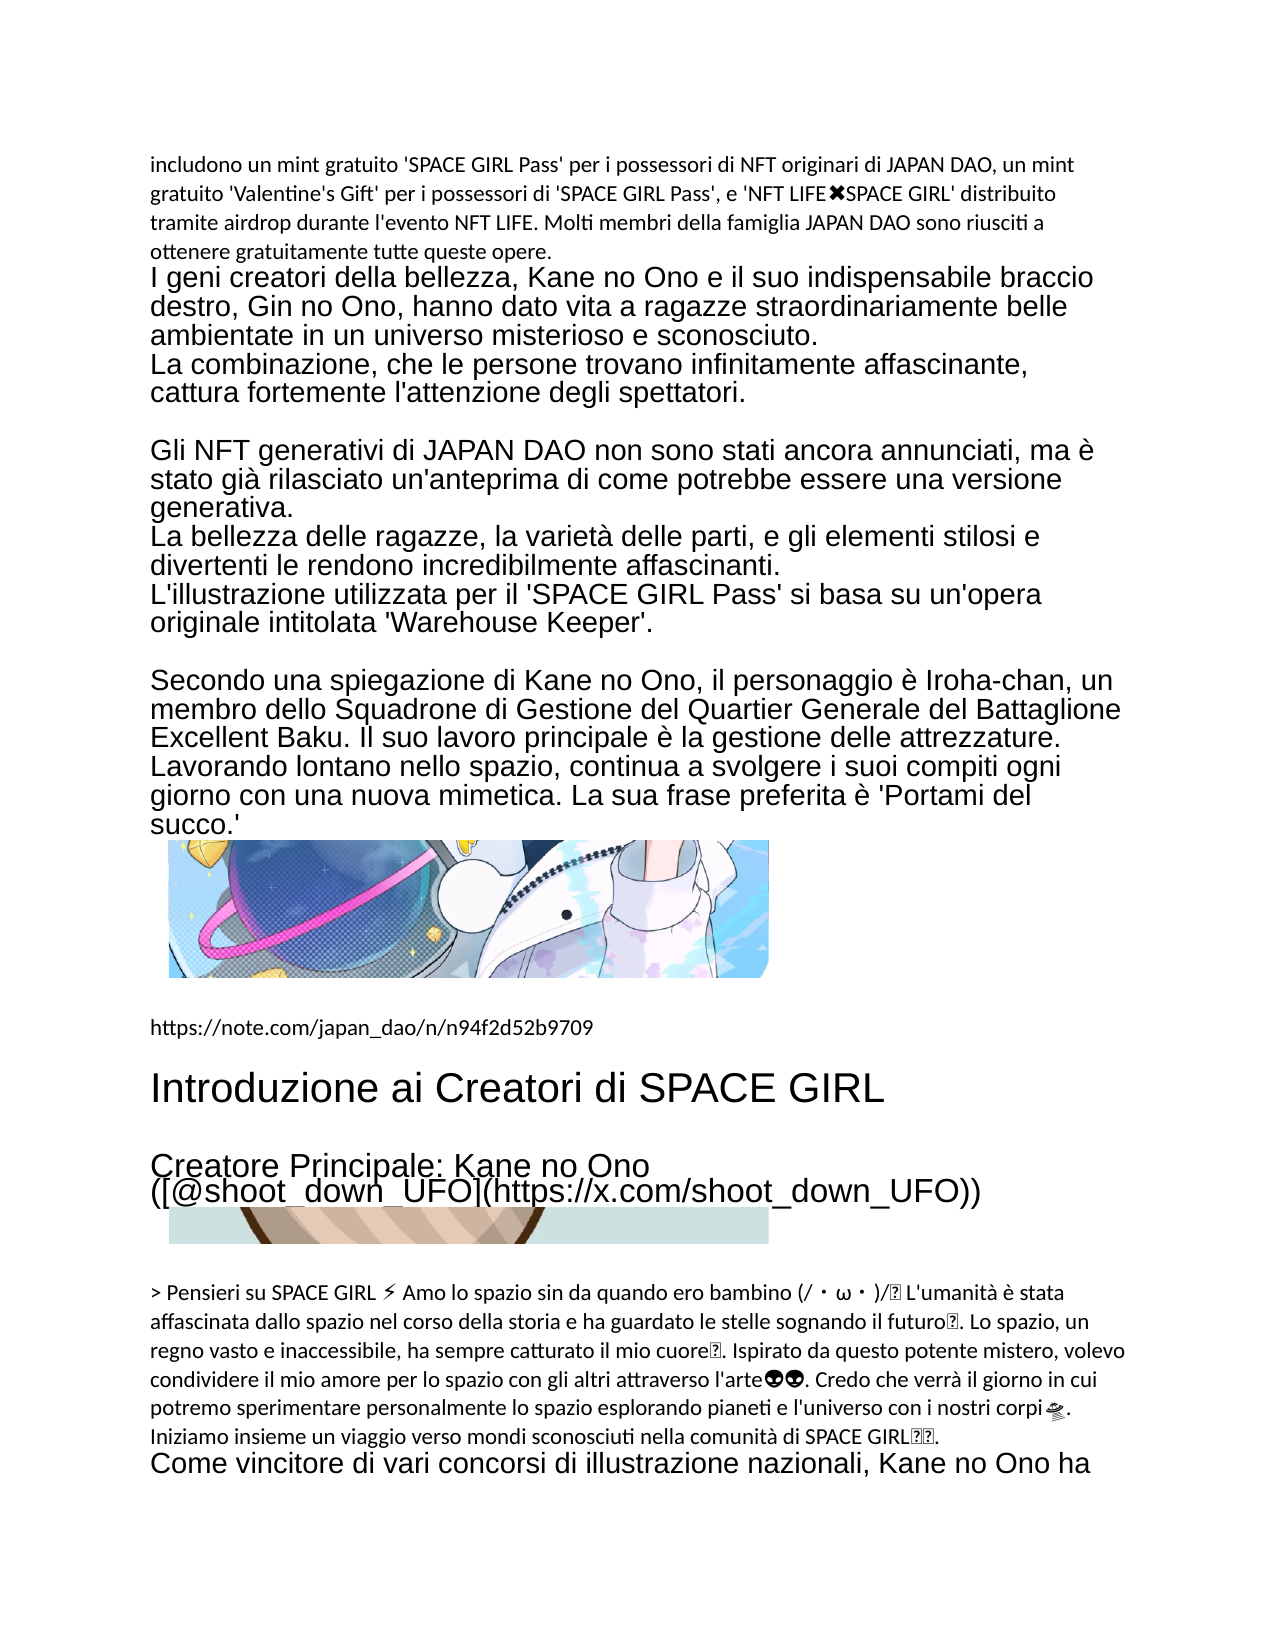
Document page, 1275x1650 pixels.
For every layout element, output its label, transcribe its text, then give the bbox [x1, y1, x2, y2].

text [150, 1450, 1125, 1479]
text Introduzione ai Creatori di SPACE GIRL [150, 1083, 1125, 1108]
text I geni creatori della bellezza, Kane no Ono e il suo indispensabile braccio destro, Gin no Ono, hanno dato vita a ragazze straordinariamente belle ambientate in un universo misterioso e sconosciuto. La combinazione, che le persone trovano infinitamente affascinante, cattura fortemente l'attenzione degli spettatori. Gli NFT generativi di JAPAN DAO non sono stati ancora annunciati, ma è stato già rilasciato un'anteprima di come potrebbe essere una versione generativa. La bellezza delle ragazze, la varietà delle parti, e gli elementi stilosi e divertenti le rendono incredibilmente affascinanti. [150, 265, 1125, 581]
text Creatore Principale: Kane no Ono ([@shoot_down_UFO](https://x.com/shoot_down_UFO)) [150, 1158, 1125, 1208]
text L'illustrazione utilizzata per il 'SPACE GIRL Pass' si basa su un'opera originale intitolata 'Warehouse Keeper'. Secondo una spiegazione di Kane no Ono, il personaggio è Iroha-chan, un membro dello Squadrone di Gestione del Quartier Generale del Battaglione Excellent Baku. Il suo lavoro principale è la gestione delle attrezzature. Lavorando lontano nello spazio, continua a svolgere i suoi compiti ogni giorno con una nuova mimetica. La sua frase preferita è 'Portami del succo.' [150, 581, 1125, 840]
picture [168, 1207, 769, 1244]
picture [168, 840, 769, 978]
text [150, 150, 1125, 265]
text > Pensieri su SPACE GIRL ⚡️ Amo lo spazio sin da quando ero bambino (/・ω・)/🌌 L'umanità è stata affascinata dallo spazio nel corso della storia e ha guardato le stelle sognando il futuro🔥. Lo spazio, un regno vasto e inaccessibile, ha sempre catturato il mio cuore🌟. Ispirato da questo potente mistero, volevo condividere il mio amore per lo spazio con gli altri attraverso l'arte👽👽. Credo che verrà il giorno in cui potremo sperimentare personalmente lo spazio esplorando pianeti e l'universo con i nostri corpi🛸. Iniziamo insieme un viaggio verso mondi sconosciuti nella comunità di SPACE GIRL👑✨. [150, 1220, 1125, 1450]
